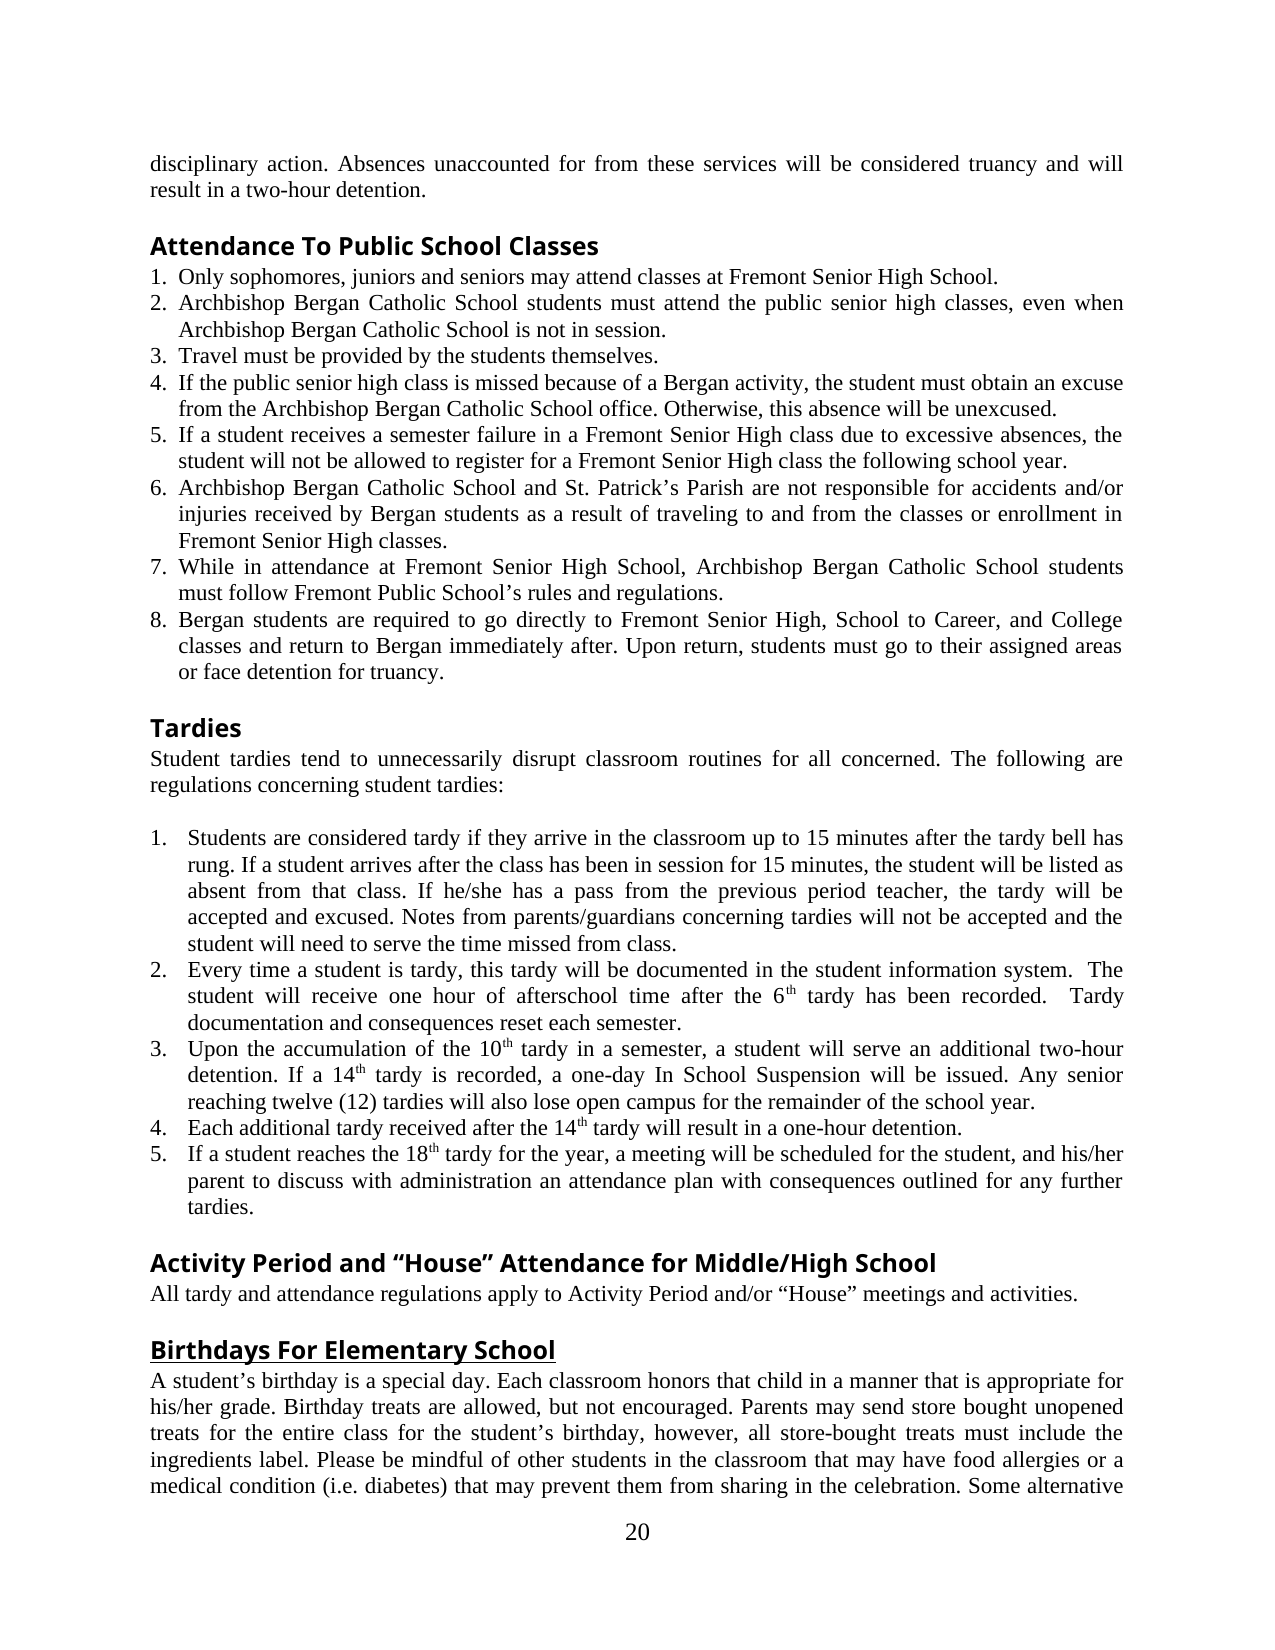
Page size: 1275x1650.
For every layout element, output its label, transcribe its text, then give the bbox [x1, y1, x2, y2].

list Each additional tardy received after the 14th tardy will result in a one-hour detention. [150, 1114, 1125, 1141]
list If a student receives a semester failure in a Fremont Senior High class due to excessive absences, the student will not be allowed to register for a Fremont Senior High class the following school year. [150, 421, 1125, 474]
list Only sophomores, juniors and seniors may attend classes at Fremont Senior High School. [150, 263, 1125, 289]
list Bergan students are required to go directly to Fremont Senior High, School to Career, and College classes and return to Bergan immediately after. Upon return, students must go to their assigned areas or face detention for truancy. [150, 606, 1125, 685]
subtitle Activity Period and “House” Attendance for Middle/High School [150, 1246, 1125, 1280]
list Travel must be provided by the students themselves. [150, 342, 1125, 368]
text All tardy and attendance regulations apply to Activity Period and/or “House” meetings and activities. [150, 1280, 1125, 1306]
subtitle Tardies [150, 711, 1125, 745]
subtitle Attendance To Public School Classes [150, 229, 1125, 263]
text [150, 150, 1125, 203]
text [150, 1367, 1125, 1498]
list If the public senior high class is missed because of a Bergan activity, the student must obtain an excuse from the Archbishop Bergan Catholic School office. Otherwise, this absence will be unexcused. [150, 368, 1125, 421]
list Students are considered tardy if they arrive in the classroom up to 15 minutes after the tardy bell has rung. If a student arrives after the class has been in session for 15 minutes, the student will be listed as absent from that class. If he/she has a pass from the previous period teacher, the tardy will be accepted and excused. Notes from parents/guardians concerning tardies will not be accepted and the student will need to serve the time missed from class. [150, 824, 1125, 956]
list Archbishop Bergan Catholic School students must attend the public senior high classes, even when Archbishop Bergan Catholic School is not in session. [150, 289, 1125, 342]
list While in attendance at Fremont Senior High School, Archbishop Bergan Catholic School students must follow Fremont Public School’s rules and regulations. [150, 553, 1125, 606]
list If a student reaches the 18th tardy for the year, a meeting will be scheduled for the student, and his/her parent to discuss with administration an attendance plan with consequences outlined for any further tardies. [150, 1141, 1125, 1219]
list Upon the accumulation of the 10th tardy in a semester, a student will serve an additional two-hour detention. If a 14th tardy is recorded, a one-day In School Suspension will be issued. Any senior reaching twelve (12) tardies will also lose open campus for the remainder of the school year. [150, 1035, 1125, 1114]
text Student tardies tend to unnecessarily disrupt classroom routines for all concerned. The following are regulations concerning student tardies: [150, 745, 1125, 798]
list Archbishop Bergan Catholic School and St. Patrick’s Parish are not responsible for accidents and/or injuries received by Bergan students as a result of traveling to and from the classes or enrollment in Fremont Senior High classes. [150, 474, 1125, 553]
subtitle Birthdays For Elementary School [150, 1333, 1125, 1367]
list Every time a student is tardy, this tardy will be documented in the student information system. The student will receive one hour of afterschool time after the 6th tardy has been recorded. Tardy documentation and consequences reset each semester. [150, 956, 1125, 1035]
